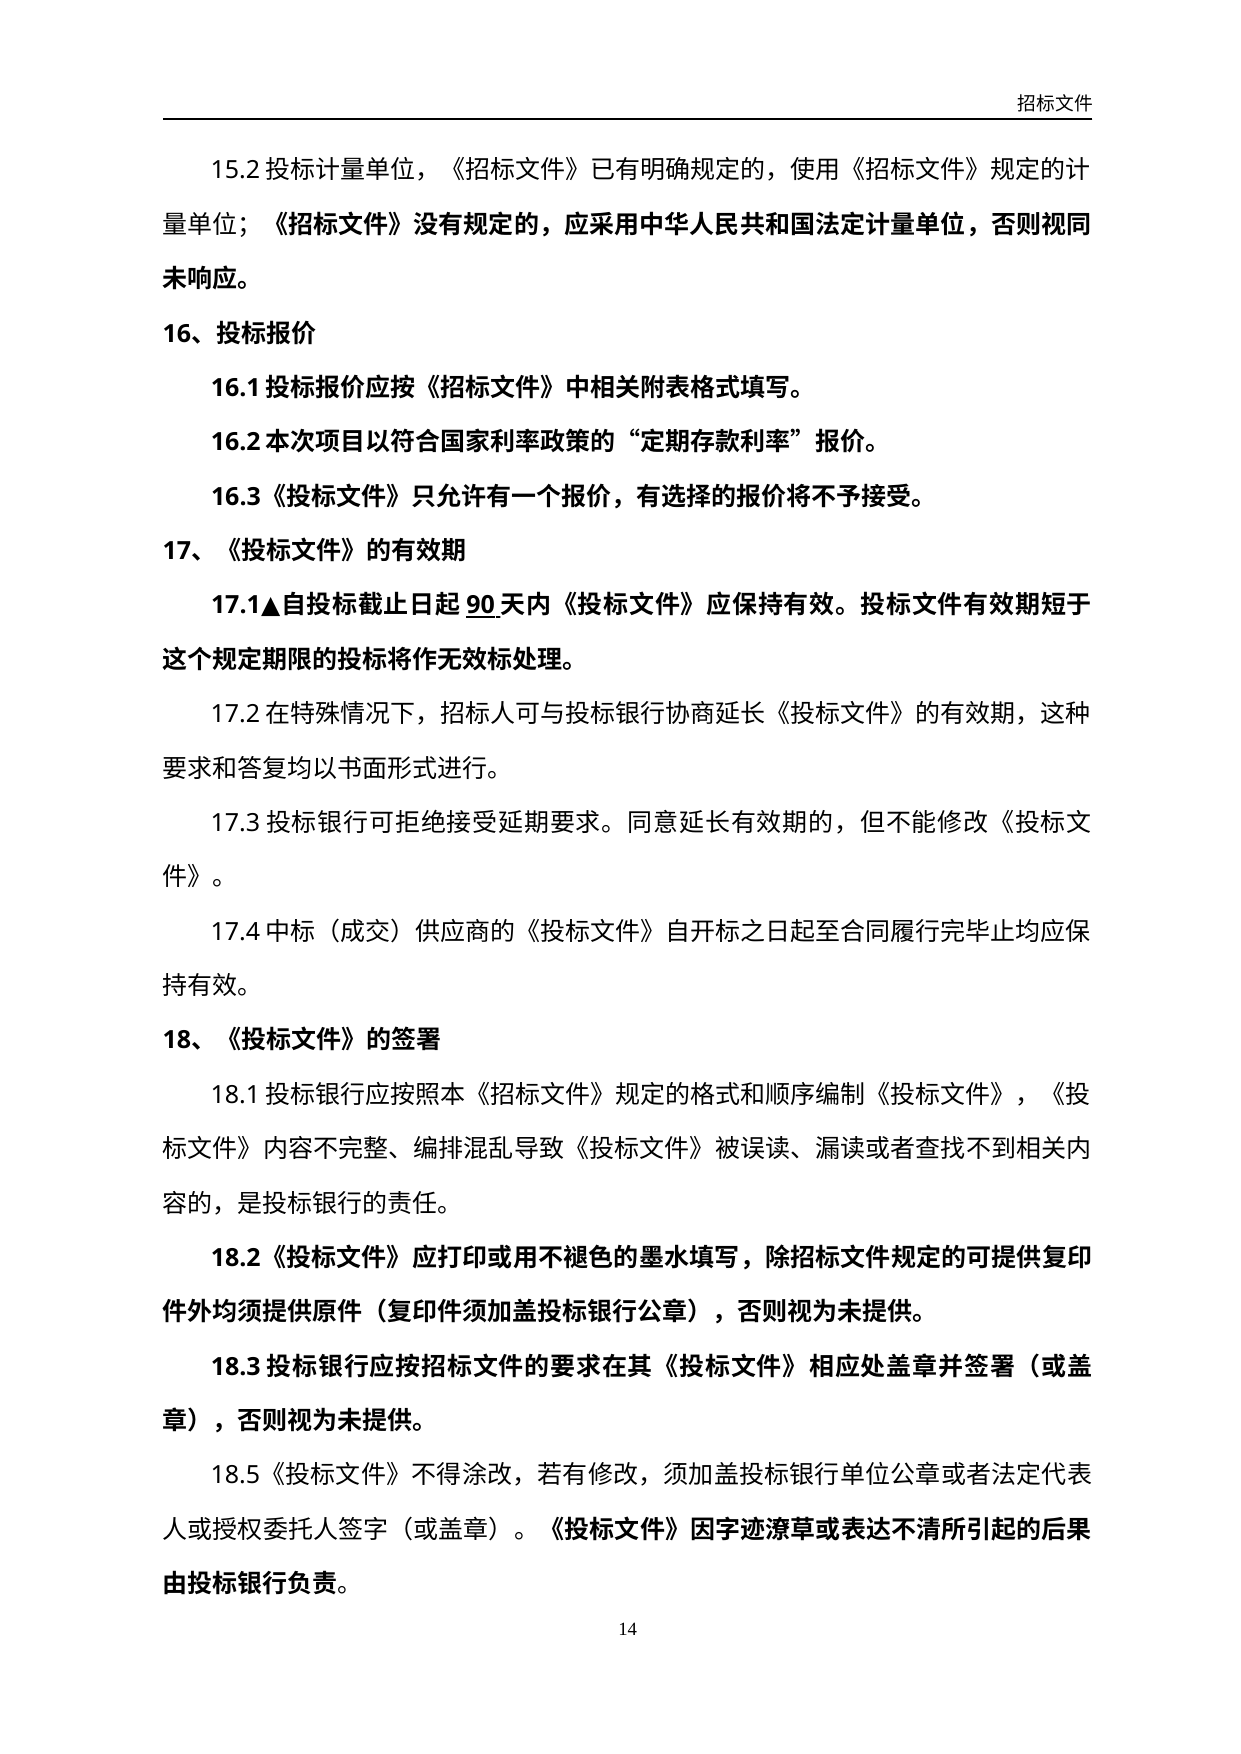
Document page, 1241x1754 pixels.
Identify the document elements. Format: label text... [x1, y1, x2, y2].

text 18.1投标银行应按照本《招标文件》规定的格式和顺序编制《投标文件》，《投标文件》内容不完整、编排混乱导致《投标文件》被误读、漏读或者查找不到相关内容的，是投标银行的责任。 [162, 1074, 1092, 1219]
text 17.4中标（成交）供应商的《投标文件》自开标之日起至合同履行完毕止均应保持有效。 [162, 911, 1092, 1002]
text 18.3投标银行应按招标文件的要求在其《投标文件》相应处盖章并签署（或盖章），否则视为未提供。 [162, 1346, 1092, 1437]
text 17.1▲自投标截止日起90天内《投标文件》应保持有效。投标文件有效期短于这个规定期限的投标将作无效标处理。 [162, 585, 1092, 676]
text 16、投标报价 [162, 313, 1092, 349]
text 15.2投标计量单位，《招标文件》已有明确规定的，使用《招标文件》规定的计量单位；《招标文件》没有规定的，应采用中华人民共和国法定计量单位，否则视同未响应。 [162, 150, 1092, 295]
text 18.2《投标文件》应打印或用不褪色的墨水填写，除招标文件规定的可提供复印件外均须提供原件（复印件须加盖投标银行公章），否则视为未提供。 [162, 1237, 1092, 1328]
text 17.2在特殊情况下，招标人可与投标银行协商延长《投标文件》的有效期，这种要求和答复均以书面形式进行。 [162, 694, 1092, 784]
text 18、《投标文件》的签署 [162, 1020, 1092, 1056]
text 16.2本次项目以符合国家利率政策的“定期存款利率”报价。 [162, 422, 1092, 458]
text 16.1投标报价应按《招标文件》中相关附表格式填写。 [162, 367, 1092, 404]
text 17、《投标文件》的有效期 [162, 531, 1092, 567]
text 17.3投标银行可拒绝接受延期要求。同意延长有效期的，但不能修改《投标文件》。 [162, 802, 1092, 893]
text 18.5《投标文件》不得涂改，若有修改，须加盖投标银行单位公章或者法定代表人或授权委托人签字（或盖章）。《投标文件》因字迹潦草或表达不清所引起的后果由投标银行负责。 [162, 1455, 1092, 1600]
text 16.3《投标文件》只允许有一个报价，有选择的报价将不予接受。 [162, 476, 1092, 512]
